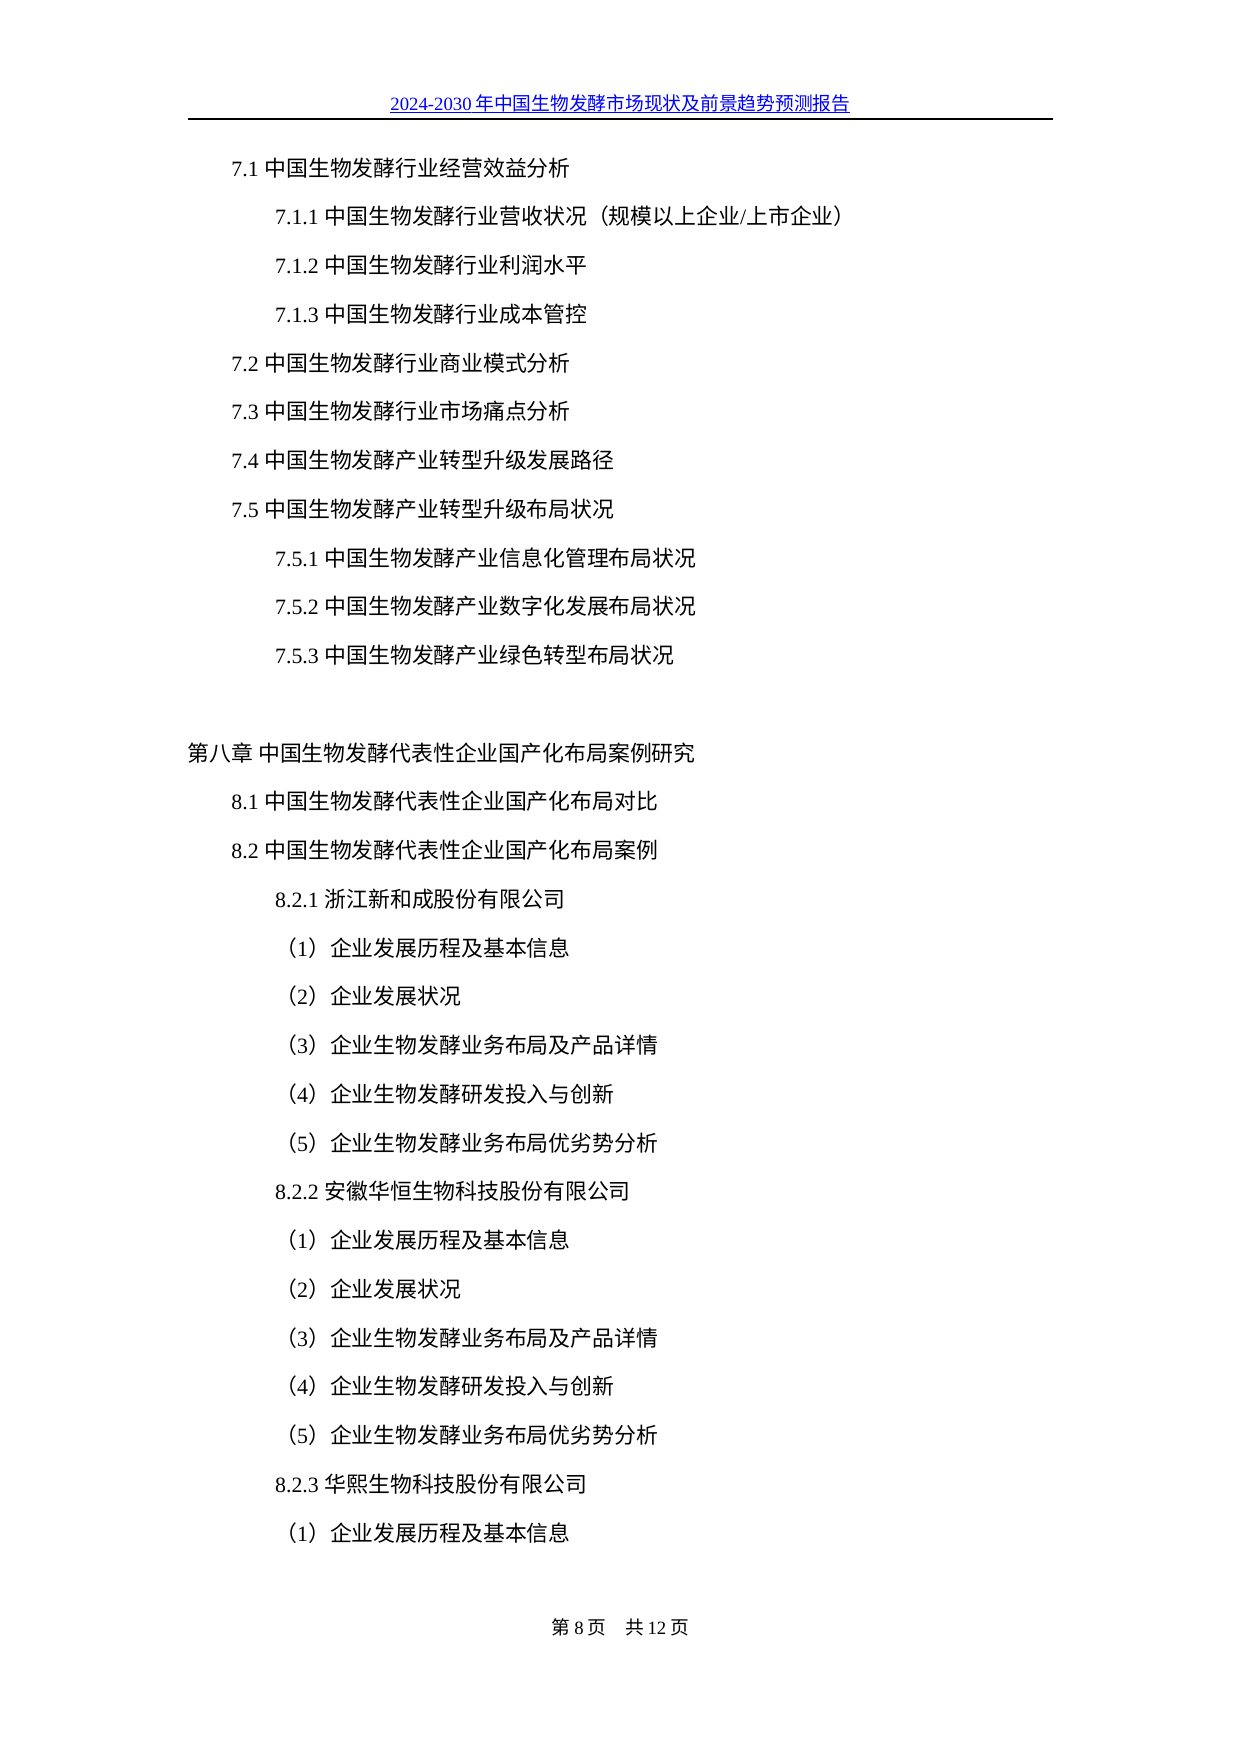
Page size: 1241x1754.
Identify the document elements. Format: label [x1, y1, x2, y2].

text [187, 150, 1053, 1548]
